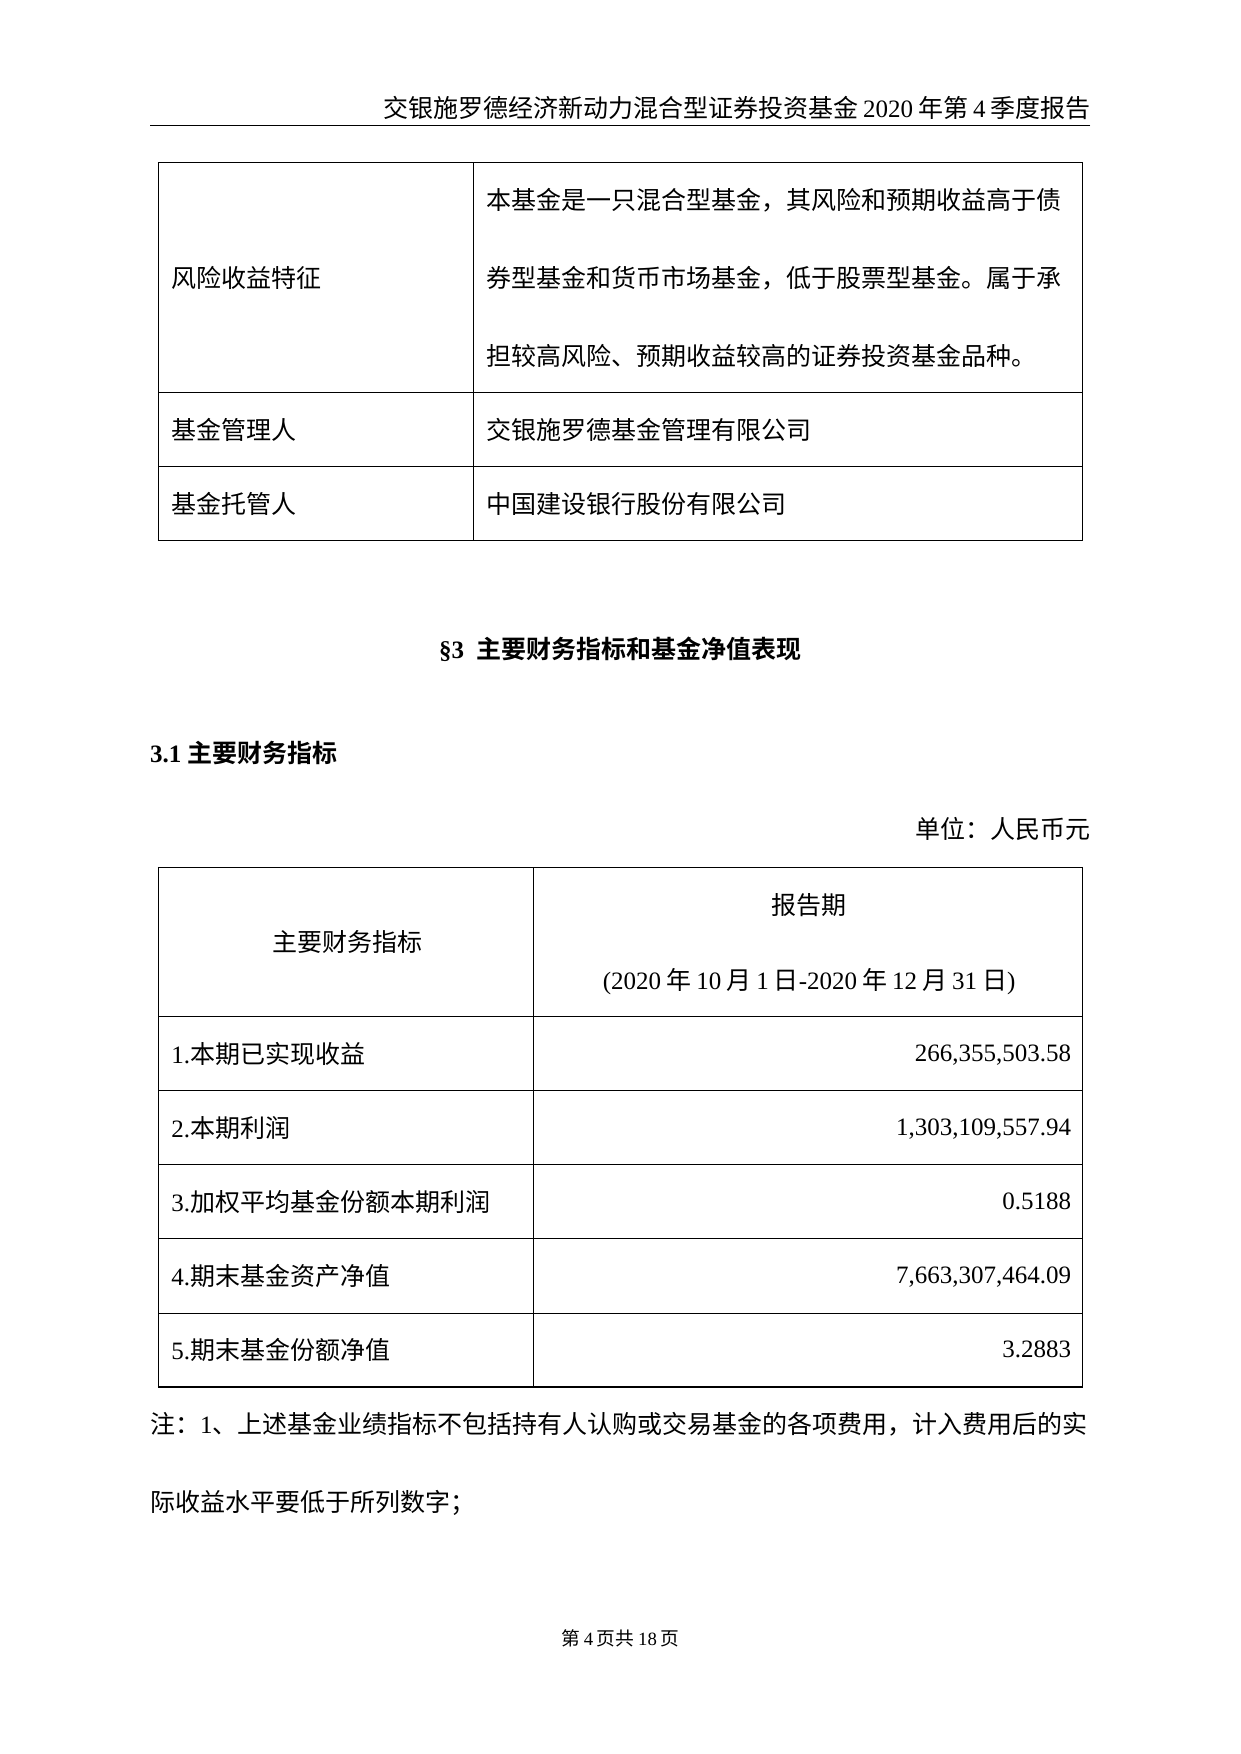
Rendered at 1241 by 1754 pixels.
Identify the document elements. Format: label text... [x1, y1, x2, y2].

text 3.1 主要财务指标 [150, 719, 1090, 784]
table_header 报告期 (2020年10月1日-2020年12月31日) [534, 868, 1082, 1016]
text 单位：人民币元 [152, 795, 1090, 860]
table_cell 2.本期利润 [159, 1091, 533, 1164]
table_cell 7,663,307,464.09 [534, 1239, 1082, 1312]
table_cell 基金托管人 [159, 467, 473, 540]
table_cell 基金管理人 [159, 393, 473, 466]
text 注：1、上述基金业绩指标不包括持有人认购或交易基金的各项费用，计入费用后的实际收益水平要低于所列数字； [150, 1391, 1090, 1533]
table_cell 交银施罗德基金管理有限公司 [474, 393, 1082, 466]
table_cell 4.期末基金资产净值 [159, 1239, 533, 1312]
table_cell 风险收益特征 [159, 163, 473, 392]
table_cell 3.2883 [534, 1314, 1082, 1386]
table_cell 中国建设银行股份有限公司 [474, 467, 1082, 540]
table_cell 266,355,503.58 [534, 1017, 1082, 1090]
table_cell 3.加权平均基金份额本期利润 [159, 1165, 533, 1238]
table_cell 1.本期已实现收益 [159, 1017, 533, 1090]
table_cell 0.5188 [534, 1165, 1082, 1238]
subtitle §3 主要财务指标和基金净值表现 [150, 615, 1090, 680]
table_header 主要财务指标 [159, 868, 533, 1016]
table_cell 本基金是一只混合型基金，其风险和预期收益高于债券型基金和货币市场基金，低于股票型基金。属于承担较高风险、预期收益较高的证券投资基金品种。 [474, 163, 1082, 392]
table_cell 5.期末基金份额净值 [159, 1314, 533, 1386]
table_cell 1,303,109,557.94 [534, 1091, 1082, 1164]
